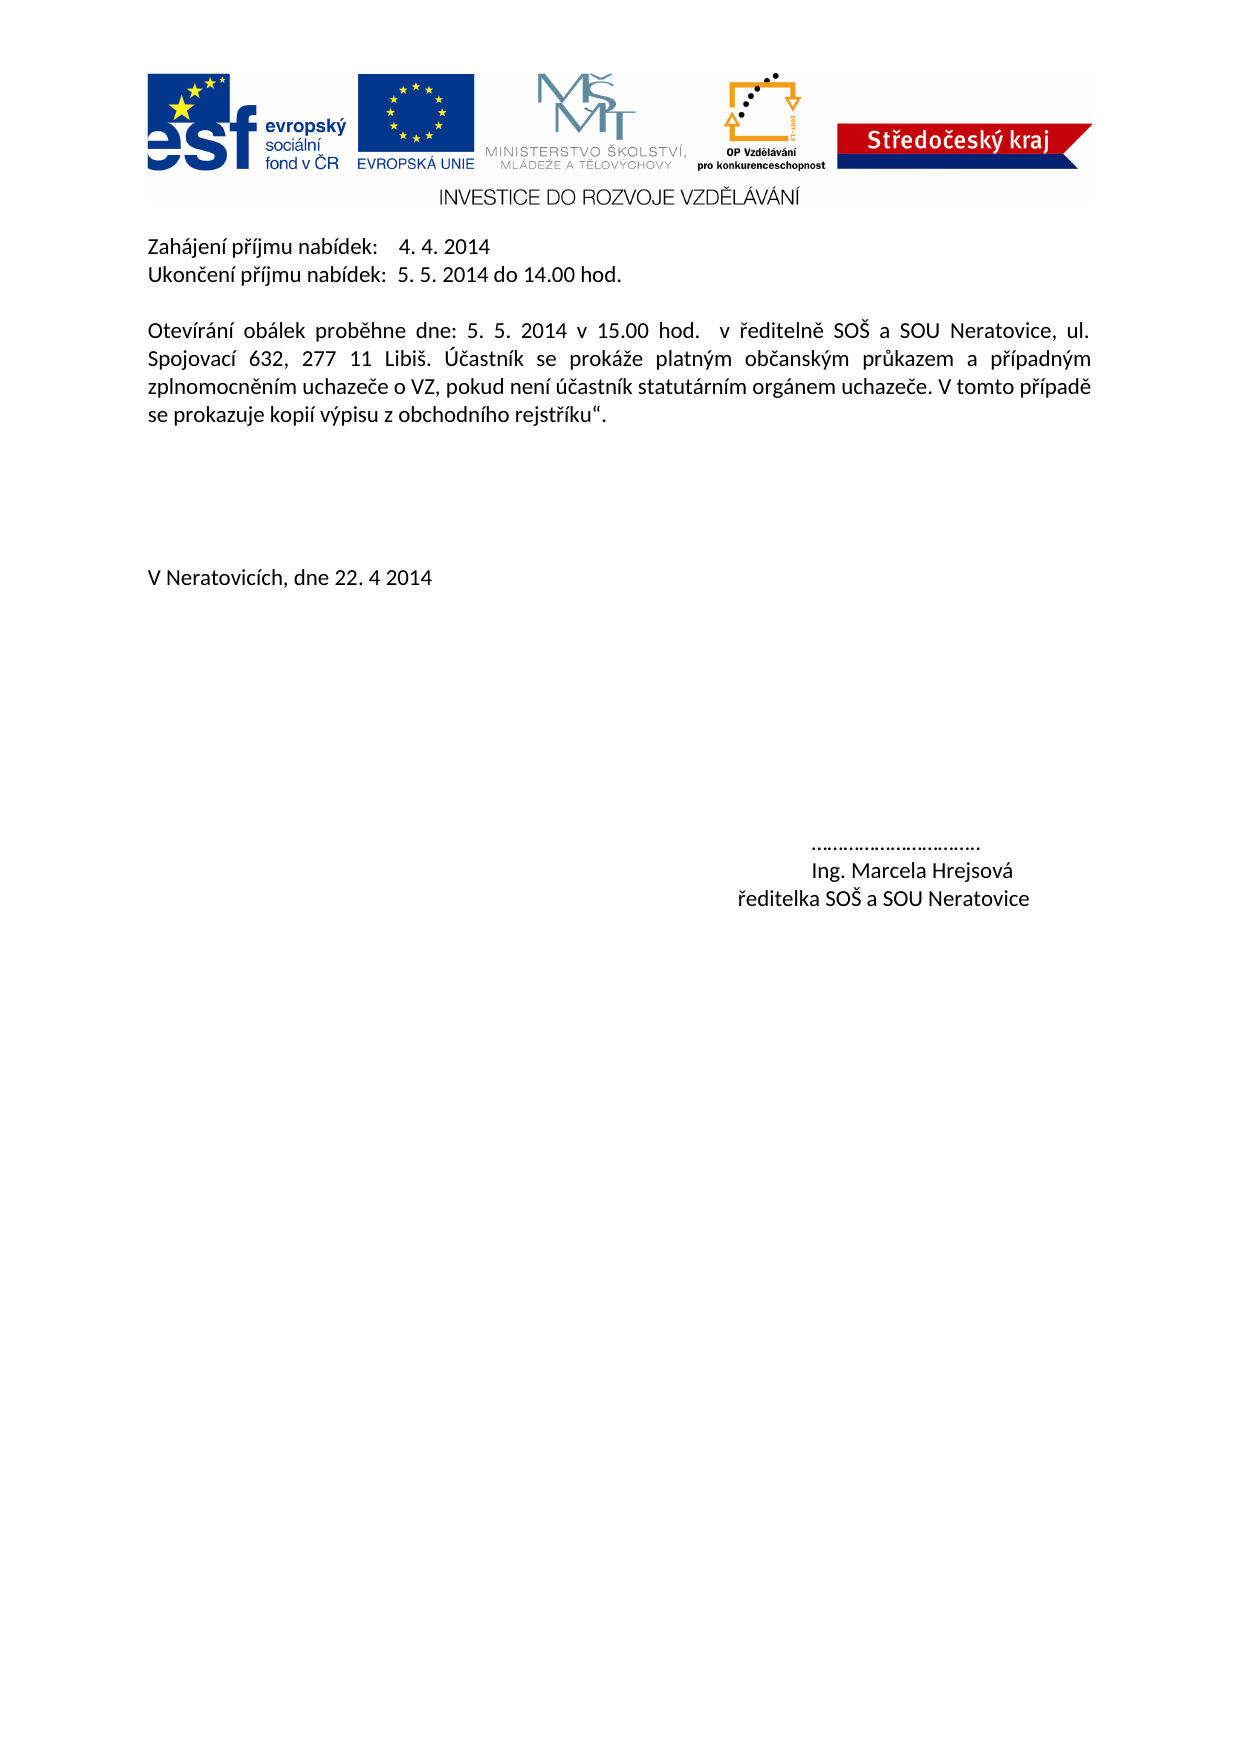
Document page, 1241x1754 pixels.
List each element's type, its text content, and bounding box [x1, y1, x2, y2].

picture [147, 73, 1093, 205]
text Ukončení příjmu nabídek: 5. 5. 2014 do 14.00 hod. [148, 260, 1093, 288]
text ředitelka SOŠ a SOU Neratovice [664, 884, 1093, 912]
text Ing. Marcela Hrejsová [811, 856, 1093, 884]
text ………………………….. [738, 828, 1093, 856]
text V Neratovicích, dne 22. 4 2014 [148, 563, 1093, 591]
text Otevírání obálek proběhne dne: 5. 5. 2014 v 15.00 hod. v ředitelně SOŠ a SOU Neratovice, ul. Spojovací 632, 277 11 Libiš. Účastník se prokáže platným občanským průkazem a případným zplnomocněním uchazeče o VZ, pokud není účastník statutárním orgánem uchazeče. V tomto případě se prokazuje kopií výpisu z obchodního rejstříku“. [148, 316, 1093, 428]
text Zahájení příjmu nabídek: 4. 4. 2014 [148, 232, 1093, 260]
